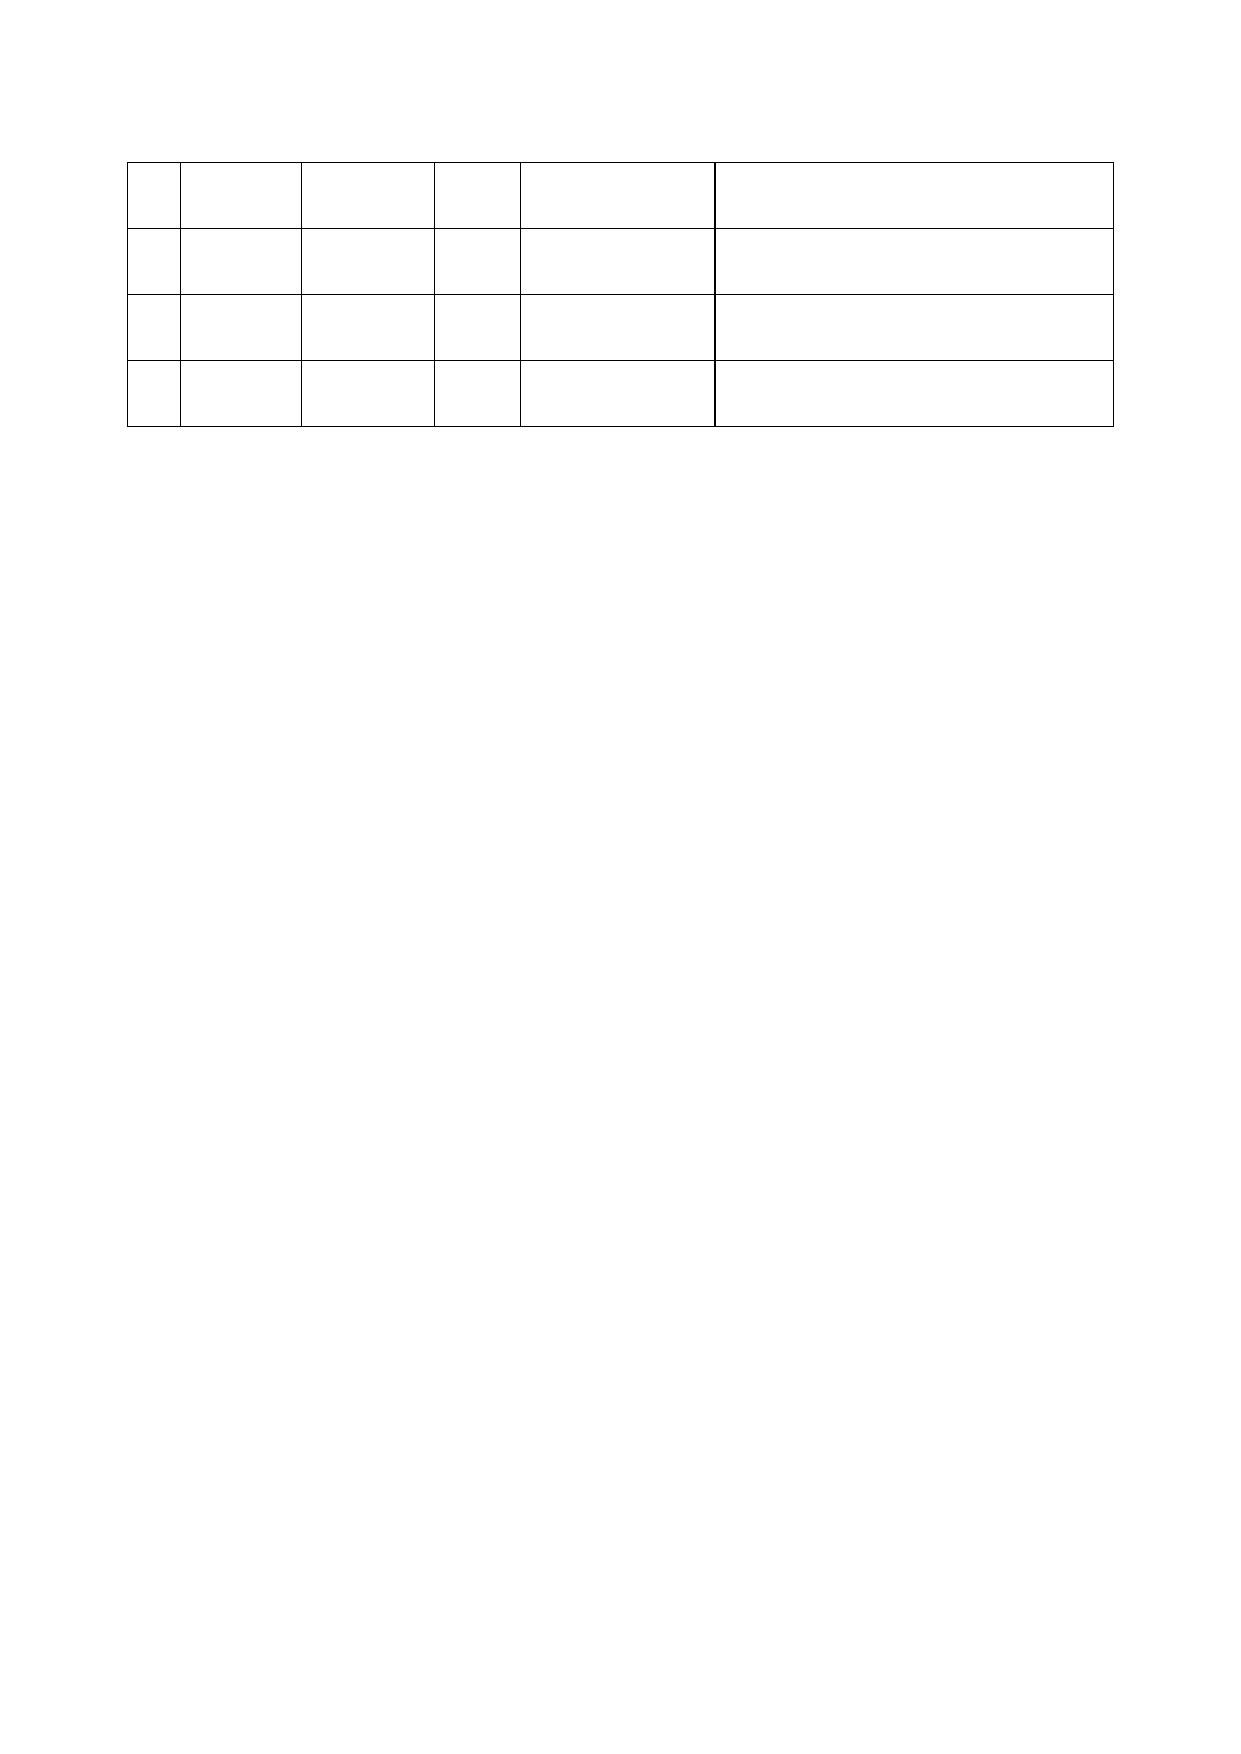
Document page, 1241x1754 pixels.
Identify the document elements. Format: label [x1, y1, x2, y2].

table_cell [181, 163, 301, 228]
table_cell [435, 361, 520, 426]
table_cell [302, 163, 434, 228]
table_cell [435, 163, 520, 228]
table_cell [716, 295, 1113, 360]
table_cell [435, 295, 520, 360]
table_cell [716, 163, 1113, 228]
table_cell [302, 295, 434, 360]
table_cell [128, 295, 180, 360]
table_cell [716, 229, 1113, 294]
table_cell [128, 361, 180, 426]
table_cell [302, 229, 434, 294]
table_cell [128, 163, 180, 228]
table_cell [521, 361, 714, 426]
table_cell [181, 295, 301, 360]
table_cell [435, 229, 520, 294]
table_cell [716, 361, 1113, 426]
table_cell [521, 295, 714, 360]
table_cell [521, 229, 714, 294]
table_cell [521, 163, 714, 228]
table_cell [181, 361, 301, 426]
table_cell [302, 361, 434, 426]
table_cell [181, 229, 301, 294]
table_cell [128, 229, 180, 294]
